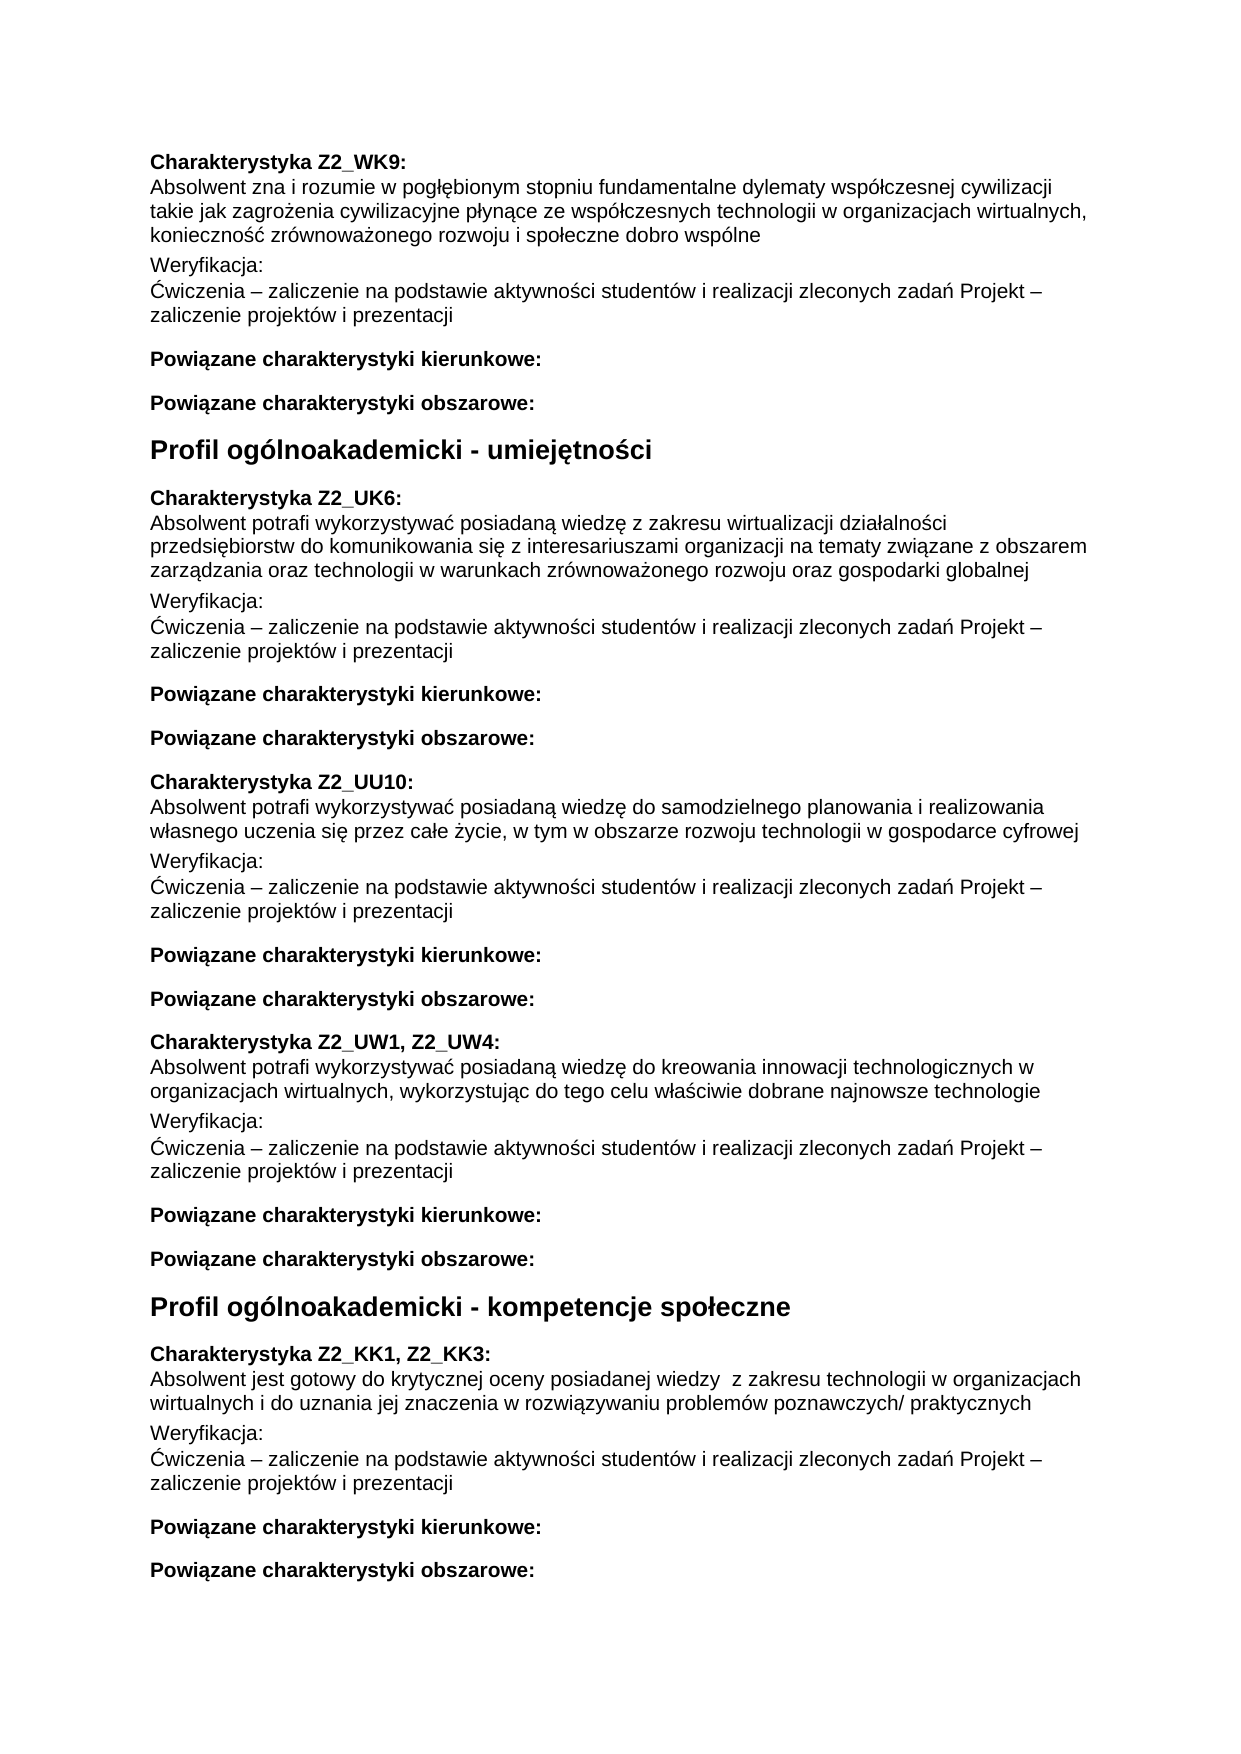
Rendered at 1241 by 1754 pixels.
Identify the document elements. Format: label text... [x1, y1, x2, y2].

text Weryfikacja: [150, 588, 1090, 612]
text Absolwent potrafi wykorzystywać posiadaną wiedzę z zakresu wirtualizacji działalności przedsiębiorstw do komunikowania się z interesariuszami organizacji na tematy związane z obszarem zarządzania oraz technologii w warunkach zrównoważonego rozwoju oraz gospodarki globalnej [150, 510, 1090, 582]
text Absolwent jest gotowy do krytycznej oceny posiadanej wiedzy z zakresu technologii w organizacjach wirtualnych i do uznania jej znaczenia w rozwiązywaniu problemów poznawczych/ praktycznych [150, 1367, 1090, 1414]
text Powiązane charakterystyki kierunkowe: [150, 682, 1090, 706]
text Absolwent zna i rozumie w pogłębionym stopniu fundamentalne dylematy współczesnej cywilizacji takie jak zagrożenia cywilizacyjne płynące ze współczesnych technologii w organizacjach wirtualnych, konieczność zrównoważonego rozwoju i społeczne dobro wspólne [150, 175, 1090, 247]
text Powiązane charakterystyki obszarowe: [150, 1558, 1090, 1582]
text Ćwiczenia – zaliczenie na podstawie aktywności studentów i realizacji zleconych zadań Projekt – zaliczenie projektów i prezentacji [150, 614, 1090, 662]
text Charakterystyka Z2_WK9: [150, 150, 1090, 174]
text Charakterystyka Z2_KK1, Z2_KK3: [150, 1342, 1090, 1366]
text Ćwiczenia – zaliczenie na podstawie aktywności studentów i realizacji zleconych zadań Projekt – zaliczenie projektów i prezentacji [150, 1135, 1090, 1183]
text Powiązane charakterystyki kierunkowe: [150, 1203, 1090, 1227]
text Weryfikacja: [150, 1109, 1090, 1133]
text Charakterystyka Z2_UU10: [150, 770, 1090, 794]
text Powiązane charakterystyki kierunkowe: [150, 347, 1090, 371]
text Powiązane charakterystyki obszarowe: [150, 726, 1090, 750]
text Powiązane charakterystyki kierunkowe: [150, 943, 1090, 967]
text Powiązane charakterystyki obszarowe: [150, 391, 1090, 414]
text Charakterystyka Z2_UK6: [150, 485, 1090, 509]
text Powiązane charakterystyki kierunkowe: [150, 1514, 1090, 1538]
subtitle Profil ogólnoakademicki - umiejętności [150, 434, 1090, 466]
text Ćwiczenia – zaliczenie na podstawie aktywności studentów i realizacji zleconych zadań Projekt – zaliczenie projektów i prezentacji [150, 1447, 1090, 1495]
text Weryfikacja: [150, 1421, 1090, 1445]
text Absolwent potrafi wykorzystywać posiadaną wiedzę do kreowania innowacji technologicznych w organizacjach wirtualnych, wykorzystując do tego celu właściwie dobrane najnowsze technologie [150, 1055, 1090, 1103]
text Ćwiczenia – zaliczenie na podstawie aktywności studentów i realizacji zleconych zadań Projekt – zaliczenie projektów i prezentacji [150, 875, 1090, 923]
subtitle Profil ogólnoakademicki - kompetencje społeczne [150, 1291, 1090, 1322]
text Powiązane charakterystyki obszarowe: [150, 1247, 1090, 1271]
text Powiązane charakterystyki obszarowe: [150, 986, 1090, 1010]
text Ćwiczenia – zaliczenie na podstawie aktywności studentów i realizacji zleconych zadań Projekt – zaliczenie projektów i prezentacji [150, 279, 1090, 327]
text Weryfikacja: [150, 849, 1090, 873]
text Absolwent potrafi wykorzystywać posiadaną wiedzę do samodzielnego planowania i realizowania własnego uczenia się przez całe życie, w tym w obszarze rozwoju technologii w gospodarce cyfrowej [150, 795, 1090, 843]
text Weryfikacja: [150, 253, 1090, 277]
text Charakterystyka Z2_UW1, Z2_UW4: [150, 1030, 1090, 1054]
